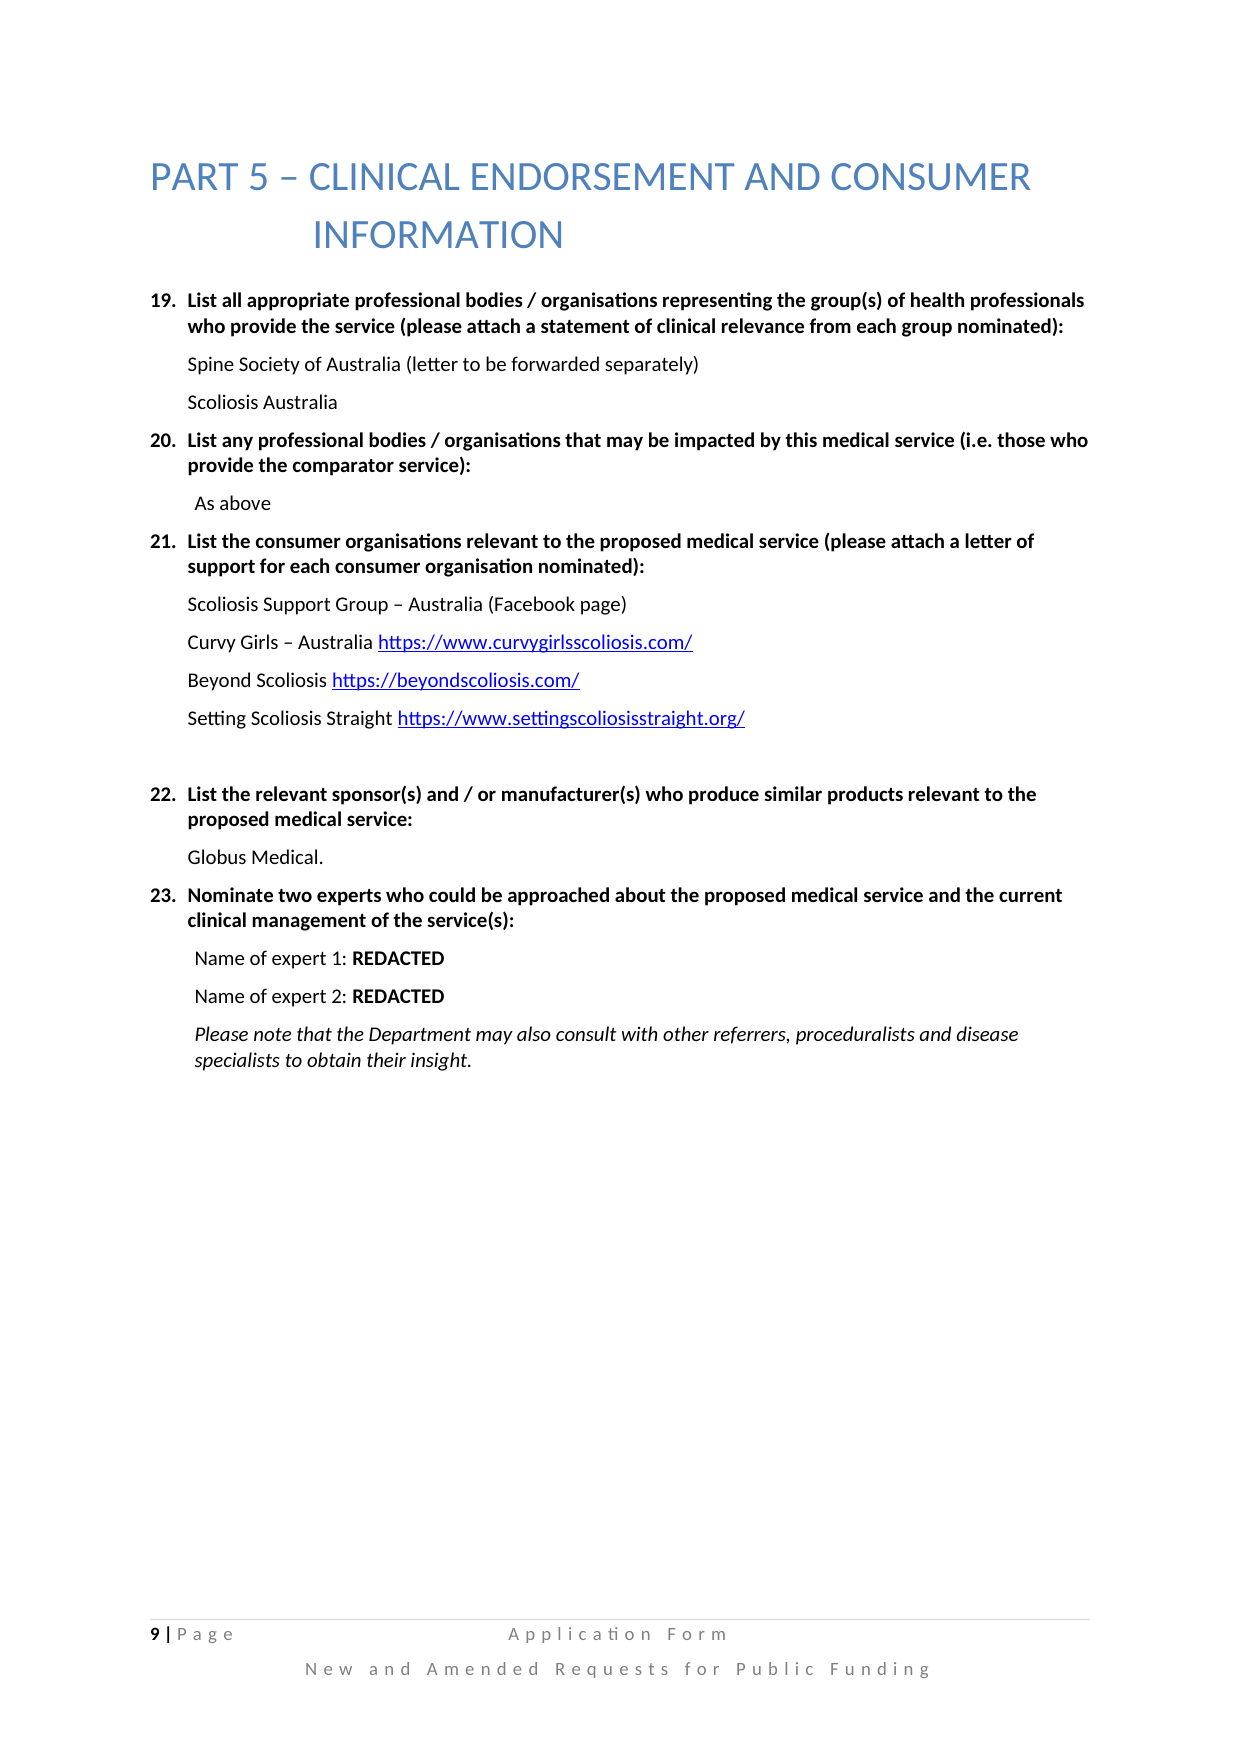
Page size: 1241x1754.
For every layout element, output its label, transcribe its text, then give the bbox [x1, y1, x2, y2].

text Scoliosis Support Group – Australia (Facebook page) [187, 591, 1090, 617]
text Globus Medical. [179, 844, 1090, 870]
text Scoliosis Australia [150, 389, 1090, 414]
text Setting Scoliosis Straight https://www.settingscoliosisstraight.org/ [187, 705, 1090, 731]
text Name of expert 2: REDACTED [194, 983, 1090, 1009]
text Beyond Scoliosis https://beyondscoliosis.com/ [187, 667, 1090, 693]
subtitle PART 5 – CLINICAL ENDORSEMENT AND CONSUMER INFORMATION [150, 150, 1090, 259]
text Name of expert 1: REDACTED [194, 946, 1090, 971]
subtitle List all appropriate professional bodies / organisations representing the group(s) of health professionals who provide the service (please attach a statement of clinical relevance from each group nominated): [150, 288, 1090, 338]
text Curvy Girls – Australia https://www.curvygirlsscoliosis.com/ [187, 629, 1090, 655]
text Spine Society of Australia (letter to be forwarded separately) [150, 351, 1090, 376]
subtitle Nominate two experts who could be approached about the proposed medical service and the current clinical management of the service(s): [150, 882, 1090, 933]
text Please note that the Department may also consult with other referrers, proceduralists and disease specialists to obtain their insight. [194, 1021, 1090, 1072]
text As above [194, 490, 1090, 516]
subtitle List the relevant sponsor(s) and / or manufacturer(s) who produce similar products relevant to the proposed medical service: [150, 781, 1090, 832]
subtitle List any professional bodies / organisations that may be impacted by this medical service (i.e. those who provide the comparator service): [150, 427, 1090, 478]
subtitle List the consumer organisations relevant to the proposed medical service (please attach a letter of support for each consumer organisation nominated): [150, 528, 1090, 579]
